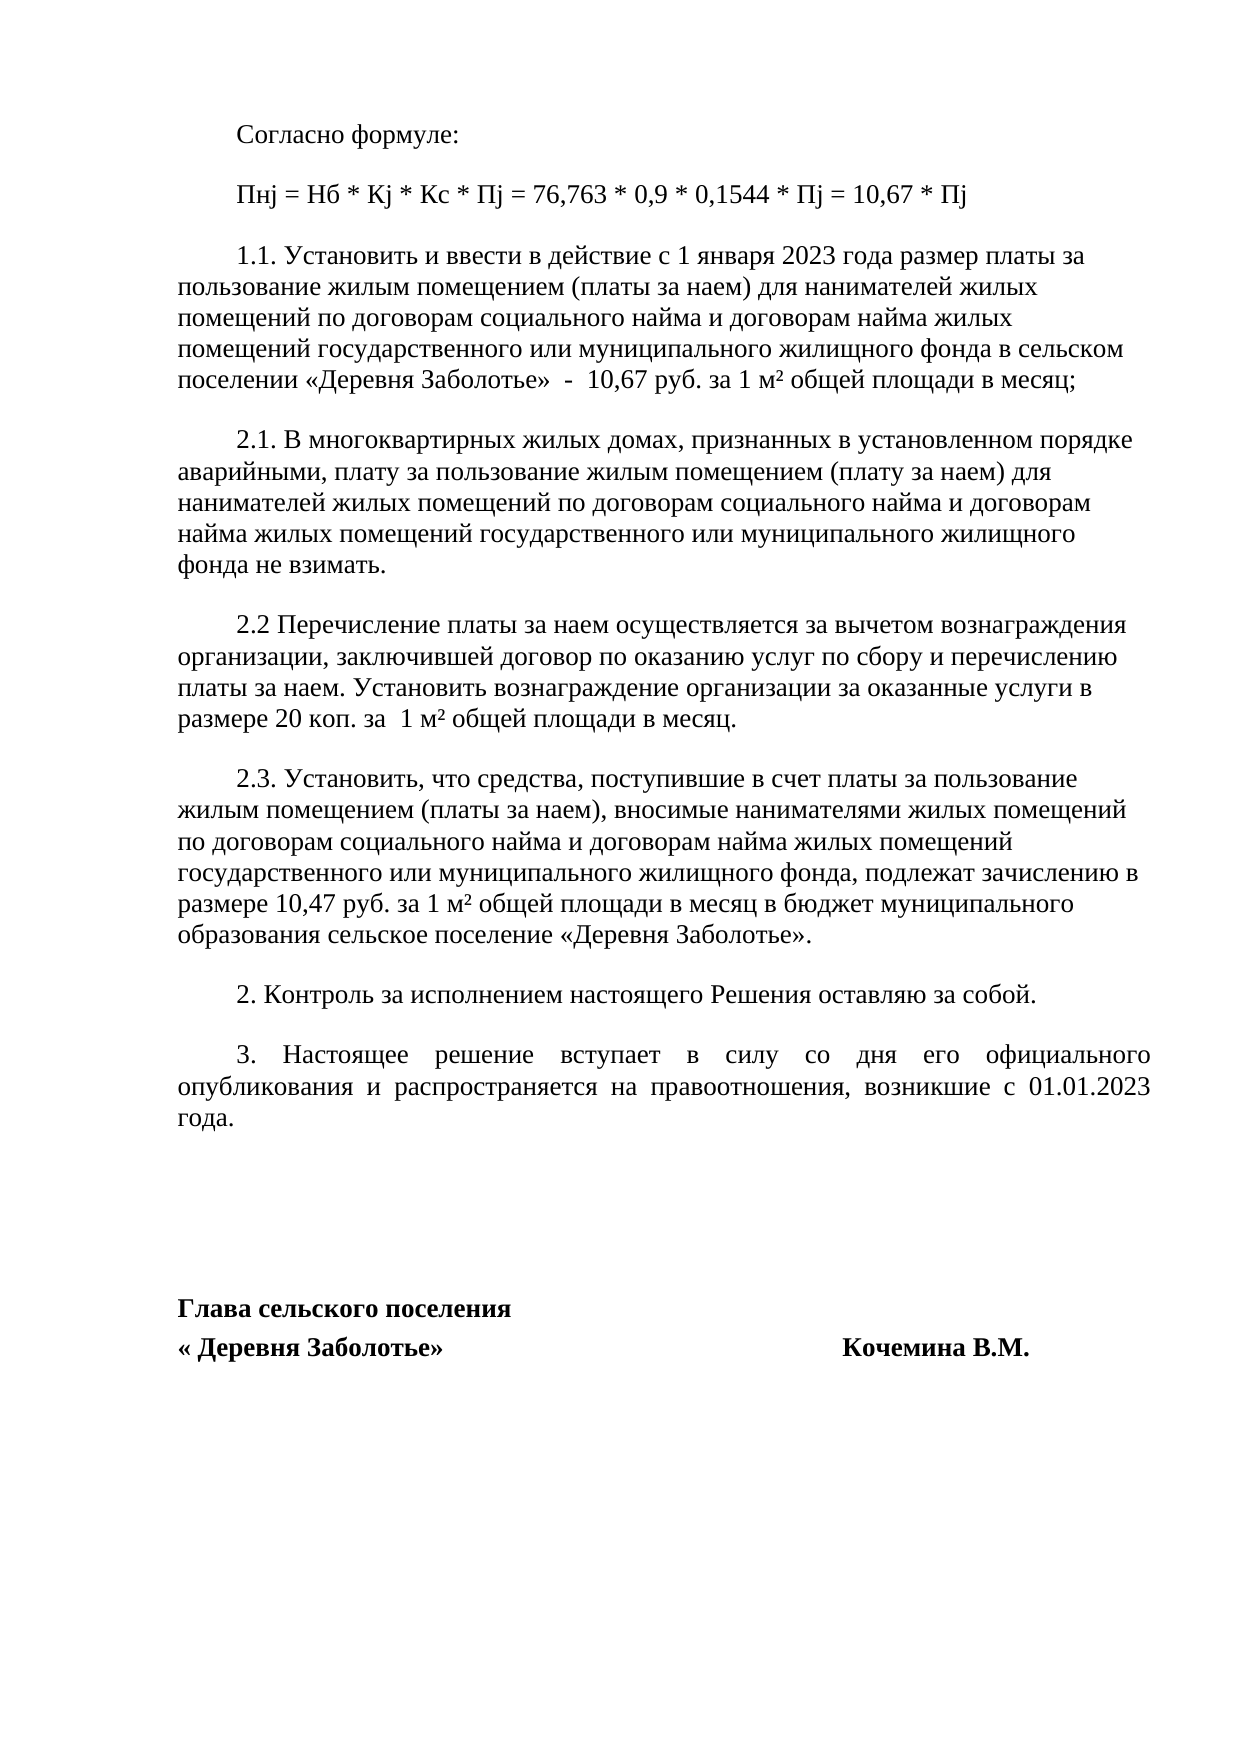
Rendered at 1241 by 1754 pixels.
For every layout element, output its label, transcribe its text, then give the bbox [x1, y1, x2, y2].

text Согласно формуле: [177, 118, 1152, 149]
text « Деревня Заболотье» Кочемина В.М. [177, 1324, 1152, 1362]
text 2. Контроль за исполнением настоящего Решения оставляю за собой. [177, 978, 1152, 1009]
text 2.3. Установить, что средства, поступившие в счет платы за пользование жилым помещением (платы за наем), вносимые нанимателями жилых помещений по договорам социального найма и договорам найма жилых помещений государственного или муниципального жилищного фонда, подлежат зачислению в размере 10,47 руб. за 1 м² общей площади в месяц в бюджет муниципального образования сельское поселение «Деревня Заболотье». [177, 762, 1152, 949]
text 1.1. Установить и ввести в действие с 1 января 2023 года размер платы за пользование жилым помещением (платы за наем) для нанимателей жилых помещений по договорам социального найма и договорам найма жилых помещений государственного или муниципального жилищного фонда в сельском поселении «Деревня Заболотье» - 10,67 руб. за 1 м² общей площади в месяц; [177, 239, 1152, 394]
text 2.2 Перечисление платы за наем осуществляется за вычетом вознаграждения организации, заключившей договор по оказанию услуг по сбору и перечислению платы за наем. Установить вознаграждение организации за оказанные услуги в размере 20 коп. за 1 м² общей площади в месяц. [177, 608, 1152, 733]
text Глава сельского поселения [177, 1285, 1152, 1324]
text Пнj = Нб * Кj * Кс * Пj = 76,763 * 0,9 * 0,1544 * Пj = 10,67 * Пj [177, 178, 1152, 209]
text 2.1. В многоквартирных жилых домах, признанных в установленном порядке аварийными, плату за пользование жилым помещением (плату за наем) для нанимателей жилых помещений по договорам социального найма и договорам найма жилых помещений государственного или муниципального жилищного фонда не взимать. [177, 424, 1152, 579]
text 3. Настоящее решение вступает в силу со дня его официального опубликования и распространяется на правоотношения, возникшие с 01.01.2023 года. [177, 1039, 1152, 1132]
